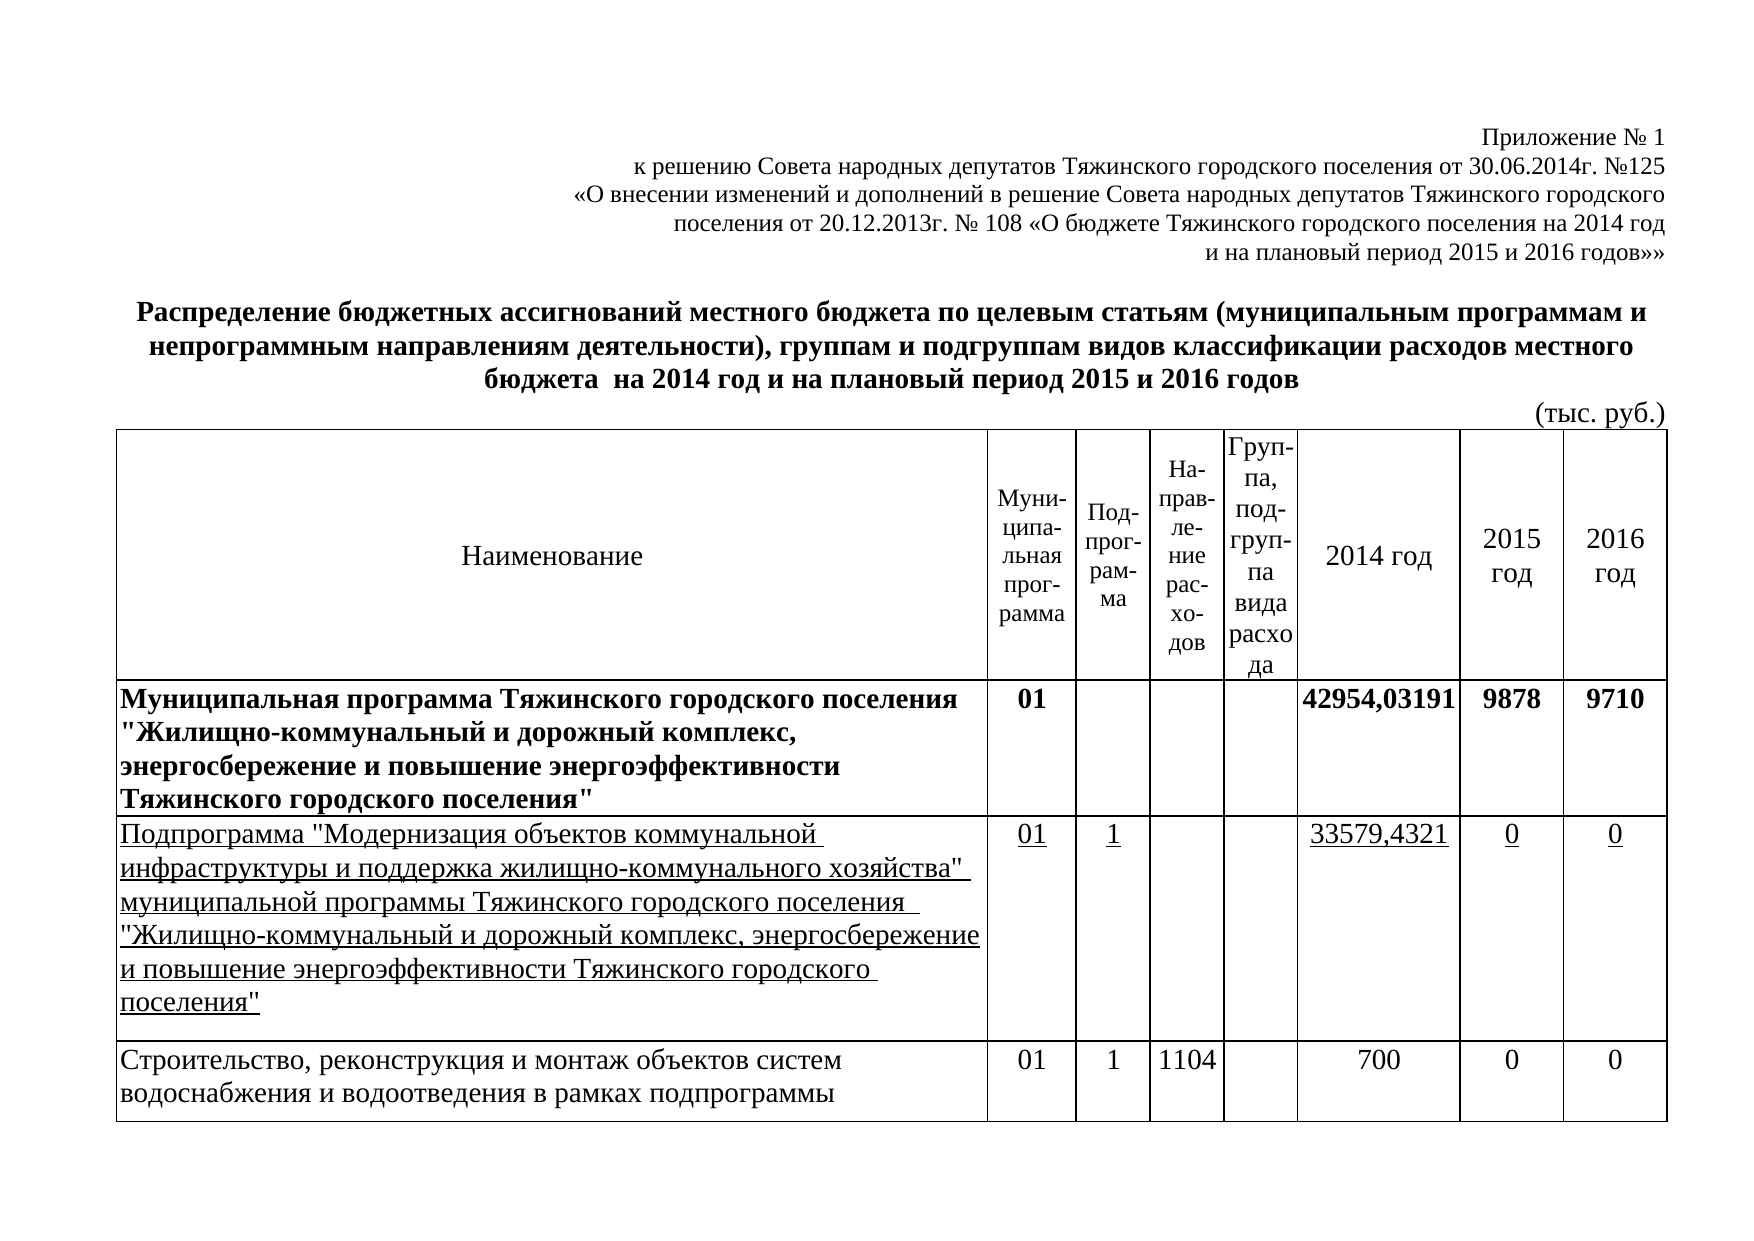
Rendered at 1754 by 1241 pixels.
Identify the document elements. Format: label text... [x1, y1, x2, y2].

text Распределение бюджетных ассигнований местного бюджета по целевым статьям (муниципальным программам и непрограммным направлениям деятельности), группам и подгруппам видов классификации расходов местного бюджета на 2014 год и на плановый период 2015 и 2016 годов [118, 294, 1665, 395]
table_cell Муниципальная программа Тяжинского городского поселения "Жилищно-коммунальный и дорожный комплекс, энергосбережение и повышение энергоэффективности Тяжинского городского поселения" [117, 681, 987, 815]
table_cell 1104 [1151, 1042, 1223, 1121]
table_header 2015 год [1461, 430, 1563, 679]
table_cell 0 [1564, 1042, 1666, 1121]
text Приложение № 1 [118, 122, 1665, 151]
table_cell 9710 [1564, 681, 1666, 815]
text поселения от 20.12.2013г. № 108 «О бюджете Тяжинского городского поселения на 2014 год [118, 208, 1665, 237]
table_cell [1077, 681, 1149, 815]
table_header На-прав-ле- ние рас- хо- дов [1151, 430, 1223, 679]
text и на плановый период 2015 и 2016 годов»» [118, 237, 1665, 266]
table_cell 1 [1077, 1042, 1149, 1121]
table_cell 9878 [1461, 681, 1563, 815]
table_cell [1151, 681, 1223, 815]
table_cell [1225, 681, 1297, 815]
table_header 2014 год [1298, 430, 1459, 679]
table_cell Подпрограмма "Модернизация объектов коммунальной инфраструктуры и поддержка жилищно-коммунального хозяйства" муниципальной программы Тяжинского городского поселения "Жилищно-коммунальный и дорожный комплекс, энергосбережение и повышение энергоэффективности Тяжинского городского поселения" [117, 817, 987, 1040]
table_cell 01 [988, 1042, 1075, 1121]
text (тыс. руб.) [118, 395, 1665, 429]
text «О внесении изменений и дополнений в решение Совета народных депутатов Тяжинского городского [118, 179, 1665, 208]
table_cell 01 [988, 681, 1075, 815]
table_cell 700 [1298, 1042, 1459, 1121]
table_cell 1 [1077, 817, 1149, 1040]
table_cell [1225, 817, 1297, 1040]
table_cell [1225, 1042, 1297, 1121]
table_header Наименование [117, 430, 987, 679]
table_header Муни-ципа- льная прог- рамма [988, 430, 1075, 679]
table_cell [117, 1042, 987, 1121]
table_cell [1151, 817, 1223, 1040]
table_cell 0 [1461, 817, 1563, 1040]
table_cell 42954,03191 [1298, 681, 1459, 815]
table_cell 0 [1564, 817, 1666, 1040]
table_cell 01 [988, 817, 1075, 1040]
table_header Груп-па, под- груп- па вида расхода [1225, 430, 1297, 679]
table_cell 33579,4321 [1298, 817, 1459, 1040]
table_cell 0 [1461, 1042, 1563, 1121]
table_header Под- прог-рам- ма [1077, 430, 1149, 679]
text к решению Совета народных депутатов Тяжинского городского поселения от 30.06.2014г. №125 [118, 151, 1665, 179]
table_header 2016 год [1564, 430, 1666, 679]
